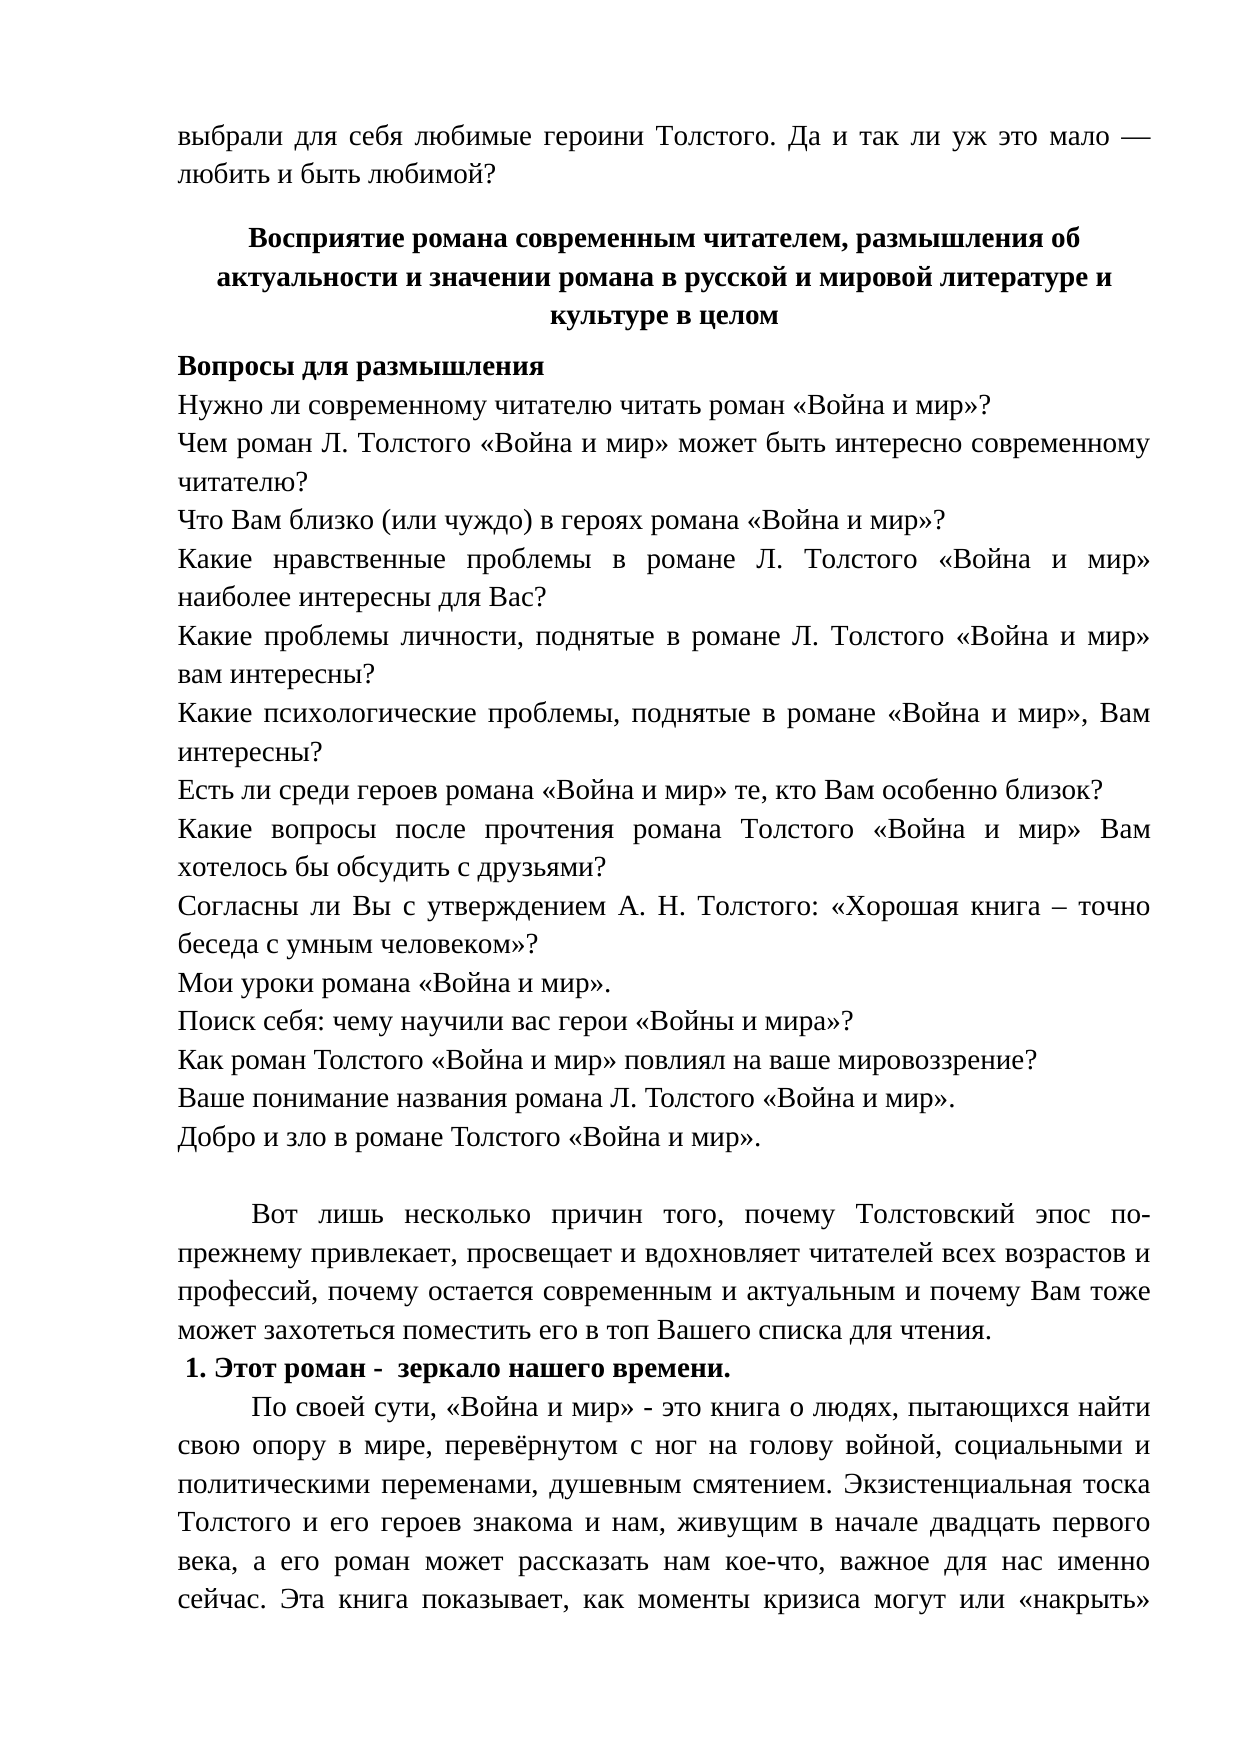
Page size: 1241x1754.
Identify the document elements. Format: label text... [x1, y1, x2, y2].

text Какие нравственные проблемы в романе Л. Толстого «Война и мир» наиболее интересны для Вас? [177, 541, 1152, 613]
text Какие психологические проблемы, поднятые в романе «Война и мир», Вам интересны? [177, 695, 1152, 767]
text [177, 118, 1152, 190]
text Ваше понимание названия романа Л. Толстого «Война и мир». [177, 1081, 1152, 1114]
text 1. Этот роман - зеркало нашего времени. [177, 1350, 1152, 1384]
text Какие проблемы личности, поднятые в романе Л. Толстого «Война и мир» вам интересны? [177, 618, 1152, 690]
text Поиск себя: чему научили вас герои «Войны и мира»? [177, 1003, 1152, 1037]
text Что Вам близко (или чуждо) в героях романа «Война и мир»? [177, 502, 1152, 536]
text Согласны ли Вы с утверждением А. Н. Толстого: «Хорошая книга – точно беседа с умным человеком»? [177, 888, 1152, 960]
text Как роман Толстого «Война и мир» повлиял на ваше мировоззрение? [177, 1042, 1152, 1076]
text Добро и зло в романе Толстого «Война и мир». [177, 1119, 1152, 1153]
text Мои уроки романа «Война и мир». [177, 965, 1152, 998]
text Вопросы для размышления [177, 348, 1181, 382]
text Есть ли среди героев романа «Война и мир» те, кто Вам особенно близок? [177, 772, 1152, 806]
text Какие вопросы после прочтения романа Толстого «Война и мир» Вам хотелось бы обсудить с друзьями? [177, 811, 1152, 883]
text Вот лишь несколько причин того, почему Толстовский эпос по-прежнему привлекает, просвещает и вдохновляет читателей всех возрастов и профессий, почему остается современным и актуальным и почему Вам тоже может захотеться поместить его в топ Вашего списка для чтения. [177, 1196, 1152, 1345]
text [177, 1389, 1152, 1615]
text Чем роман Л. Толстого «Война и мир» может быть интересно современному читателю? [177, 425, 1152, 497]
text Нужно ли современному читателю читать роман «Война и мир»? [177, 387, 1152, 420]
subtitle Восприятие романа современным читателем, размышления об актуальности и значении романа в русской и мировой литературе и культуре в целом [177, 220, 1152, 331]
